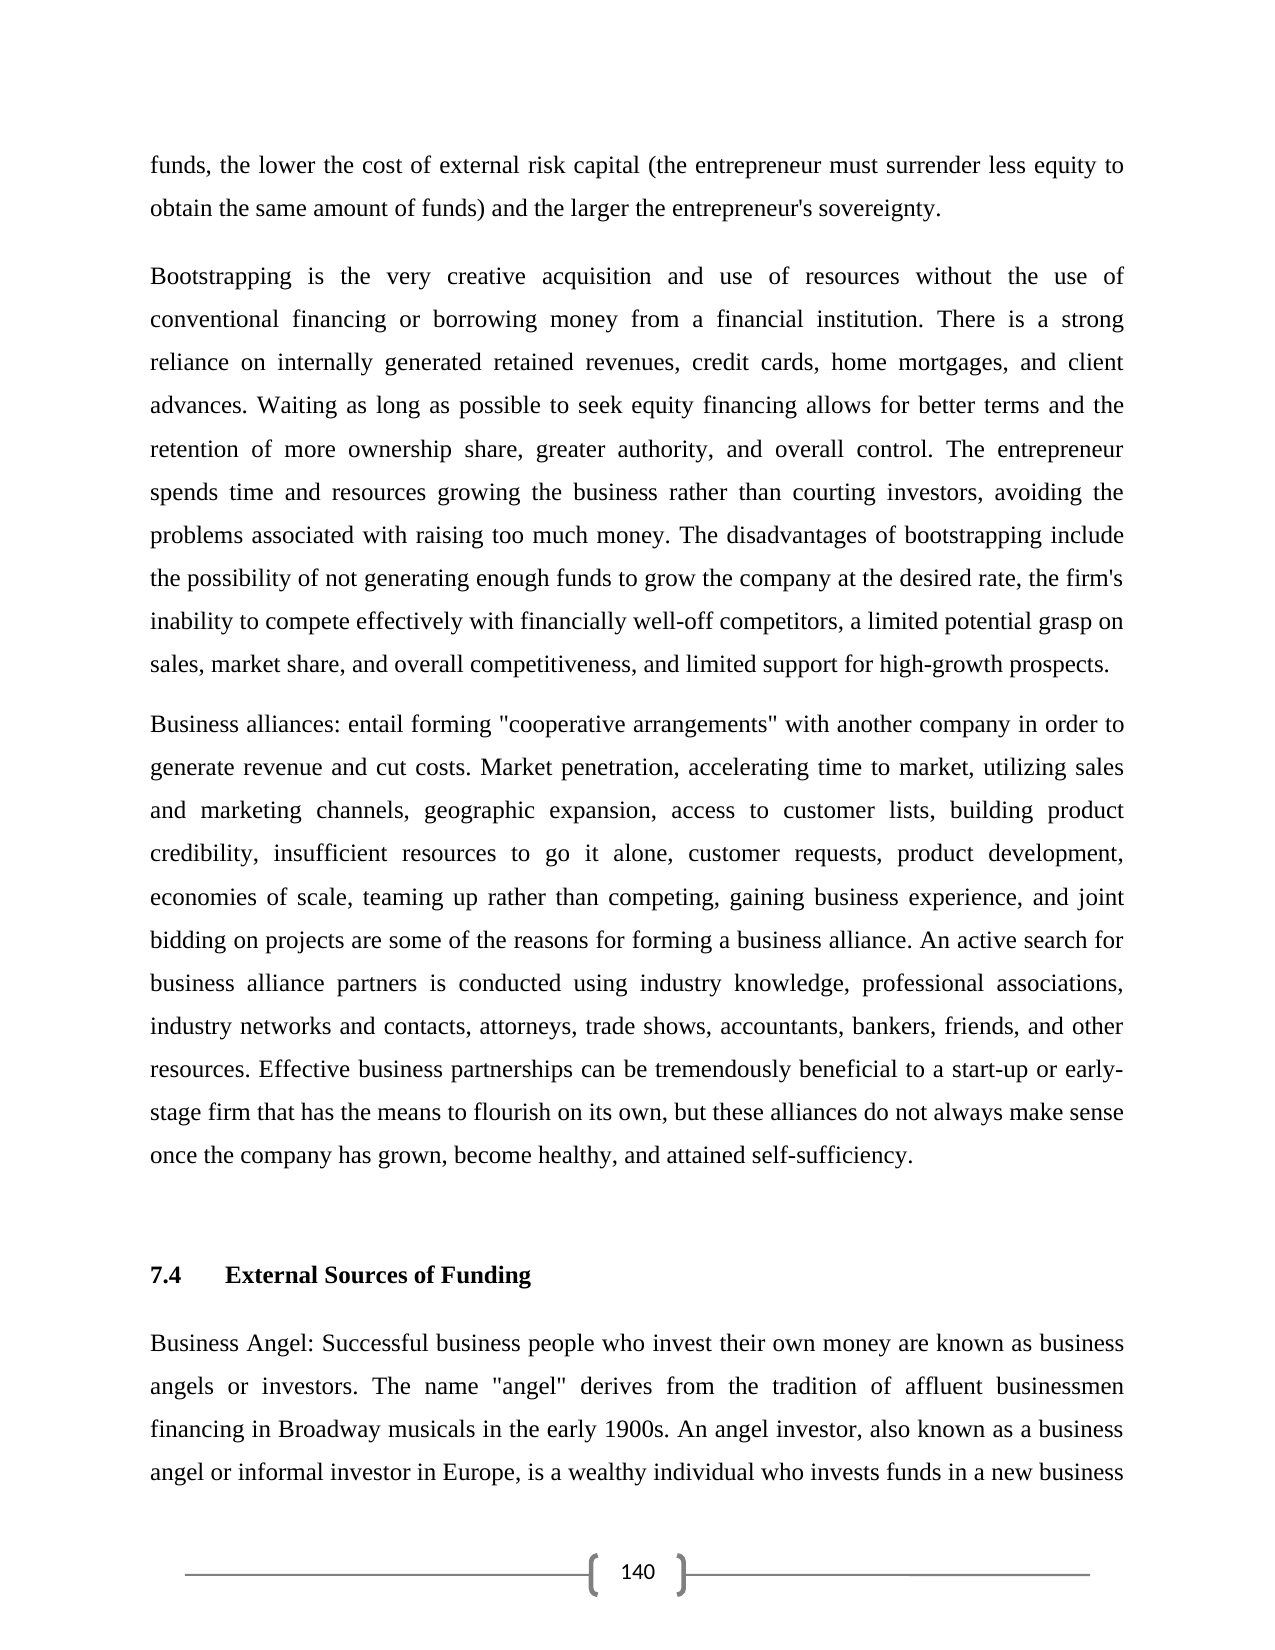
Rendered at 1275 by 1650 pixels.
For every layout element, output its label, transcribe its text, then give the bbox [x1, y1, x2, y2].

text 7.4 External Sources of Funding [150, 1260, 1125, 1289]
text Bootstrapping is the very creative acquisition and use of resources without the use of conventional financing or borrowing money from a financial institution. There is a strong reliance on internally generated retained revenues, credit cards, home mortgages, and client advances. Waiting as long as possible to seek equity financing allows for better terms and the retention of more ownership share, greater authority, and overall control. The entrepreneur spends time and resources growing the business rather than courting investors, avoiding the problems associated with raising too much money. The disadvantages of bootstrapping include the possibility of not generating enough funds to grow the company at the desired rate, the firm's inability to compete effectively with financially well-off competitors, a limited potential grasp on sales, market share, and overall competitiveness, and limited support for high-growth prospects. [150, 261, 1125, 678]
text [150, 150, 1125, 222]
text Business alliances: entail forming "cooperative arrangements" with another company in order to generate revenue and cut costs. Market penetration, accelerating time to market, utilizing sales and marketing channels, geographic expansion, access to customer lists, building product credibility, insufficient resources to go it alone, customer requests, product development, economies of scale, teaming up rather than competing, gaining business experience, and joint bidding on projects are some of the reasons for forming a business alliance. An active search for business alliance partners is conducted using industry knowledge, professional associations, industry networks and contacts, attorneys, trade shows, accountants, bankers, friends, and other resources. Effective business partnerships can be tremendously beneficial to a start-up or early-stage firm that has the means to flourish on its own, but these alliances do not always make sense once the company has grown, become healthy, and attained self-sufficiency. [150, 709, 1125, 1169]
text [150, 1328, 1125, 1486]
